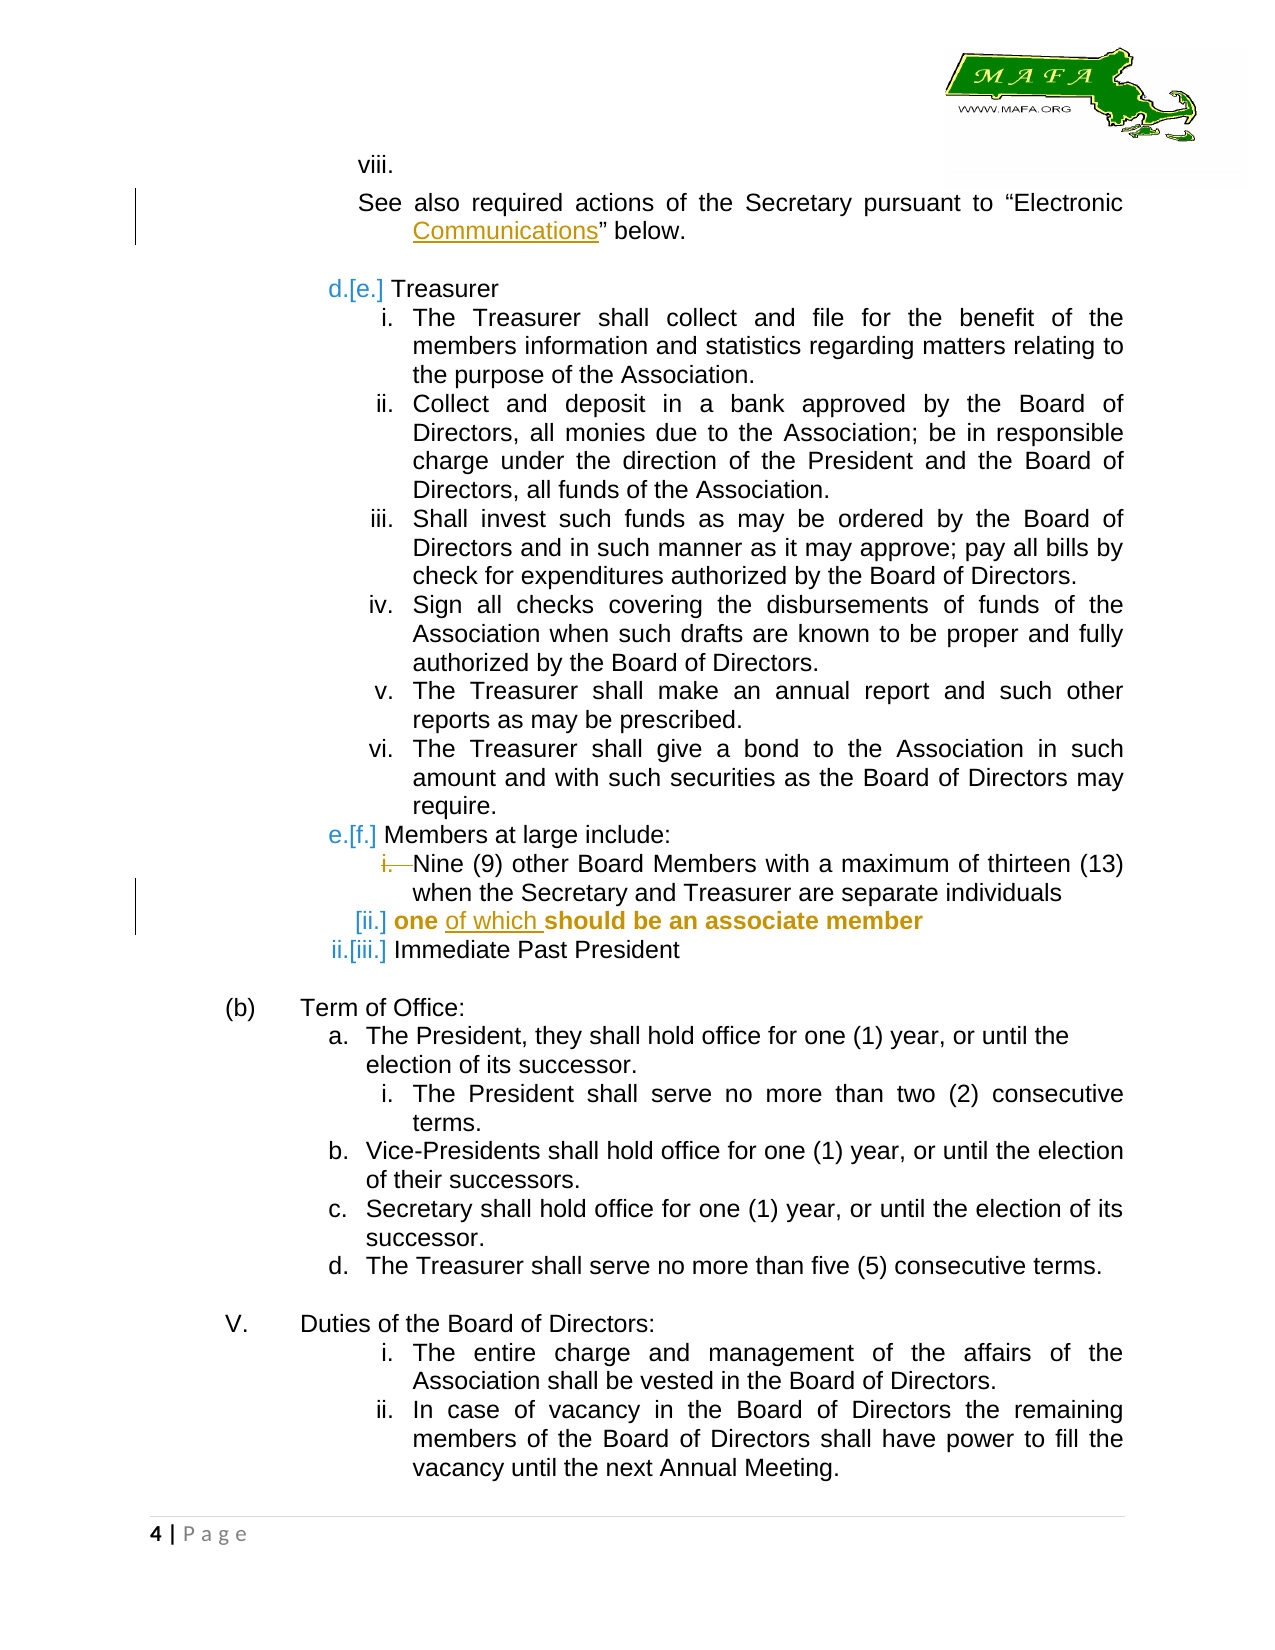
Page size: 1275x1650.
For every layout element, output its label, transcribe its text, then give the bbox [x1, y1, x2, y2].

list Duties of the Board of Directors: [225, 1309, 1125, 1337]
list election of its successor. [366, 1050, 1125, 1079]
list one should be an associate member [394, 906, 1125, 935]
list The Treasurer shall serve no more than five (5) consecutive terms. [328, 1251, 1125, 1280]
list The Treasurer shall collect and file for the benefit of the members information and statistics regarding matters relating to the purpose of the Association. [394, 302, 1125, 389]
list Members at large include: [328, 820, 1125, 849]
list The Treasurer shall make an annual report and such other reports as may be prescribed. [394, 676, 1125, 734]
list Vice-Presidents shall hold office for one (1) year, or until the election of their successors. [328, 1136, 1125, 1194]
list Nine (9) other Board Members with a maximum of thirteen (13) when the Secretary and Treasurer are separate individuals [394, 849, 1125, 906]
list Immediate Past President [394, 935, 1125, 964]
list The Treasurer shall give a bond to the Association in such amount and with such securities as the Board of Directors may require. [394, 734, 1125, 820]
list The President shall serve no more than two (2) consecutive terms. [394, 1079, 1125, 1136]
list Shall invest such funds as may be ordered by the Board of Directors and in such manner as it may approve; pay all bills by check for expenditures authorized by the Board of Directors. [394, 504, 1125, 590]
list Term of Office: [225, 992, 1125, 1021]
list Sign all checks covering the disbursements of funds of the Association when such drafts are known to be proper and fully authorized by the Board of Directors. [394, 590, 1125, 676]
list Treasurer [328, 274, 1125, 302]
list See also required actions of the Secretary pursuant to “Electronic ” below. [394, 150, 1125, 245]
list Collect and deposit in a bank approved by the Board of Directors, all monies due to the Association; be in responsible charge under the direction of the President and the Board of Directors, all funds of the Association. [394, 389, 1125, 504]
picture [945, 46, 1247, 188]
list In case of vacancy in the Board of Directors the remaining members of the Board of Directors shall have power to fill the vacancy until the next Annual Meeting. [394, 1395, 1125, 1481]
list Secretary shall hold office for one (1) year, or until the election of its successor. [328, 1194, 1125, 1251]
list The entire charge and management of the affairs of the Association shall be vested in the Board of Directors. [394, 1337, 1125, 1395]
list The President, they shall hold office for one (1) year, or until the [328, 1021, 1125, 1050]
